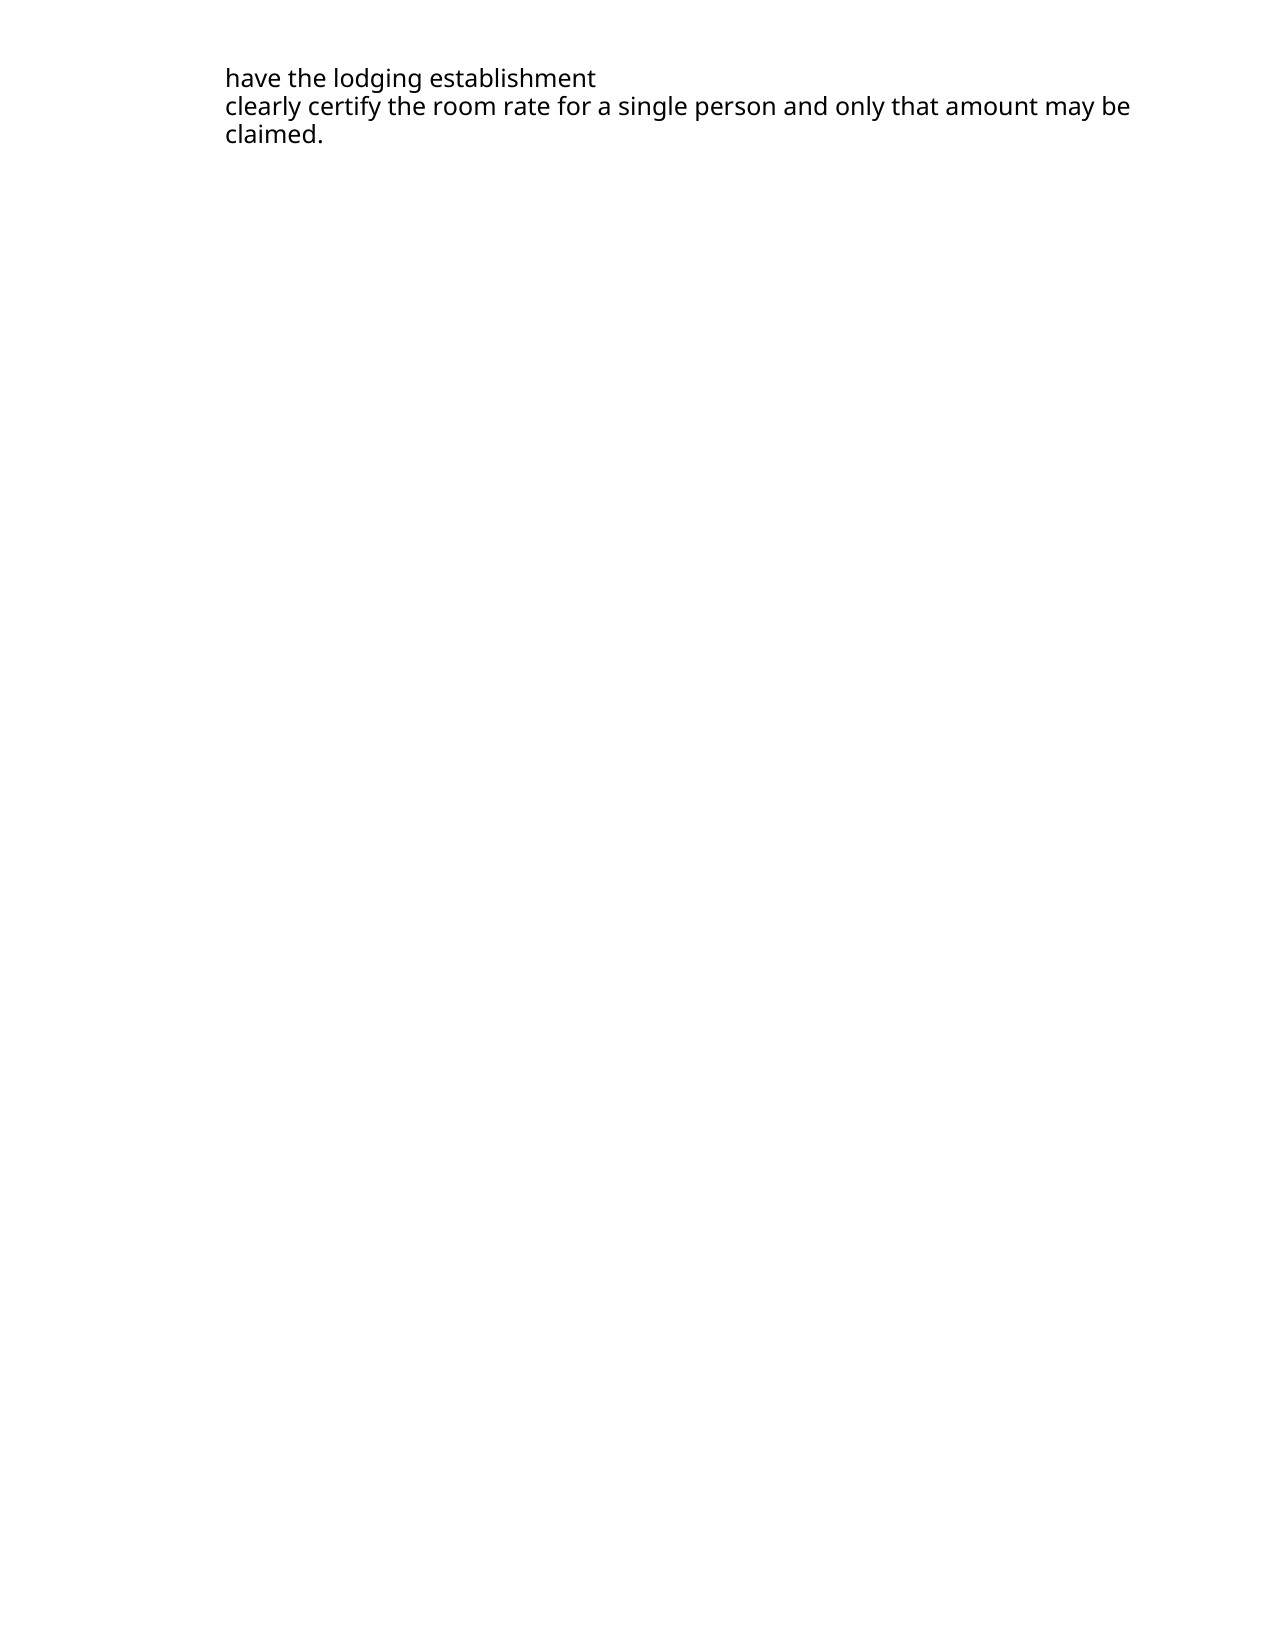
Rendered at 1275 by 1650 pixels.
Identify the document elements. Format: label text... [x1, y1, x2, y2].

text clearly certify the room rate for a single person and only that amount may be claimed. [225, 93, 1212, 149]
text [225, 64, 1174, 93]
